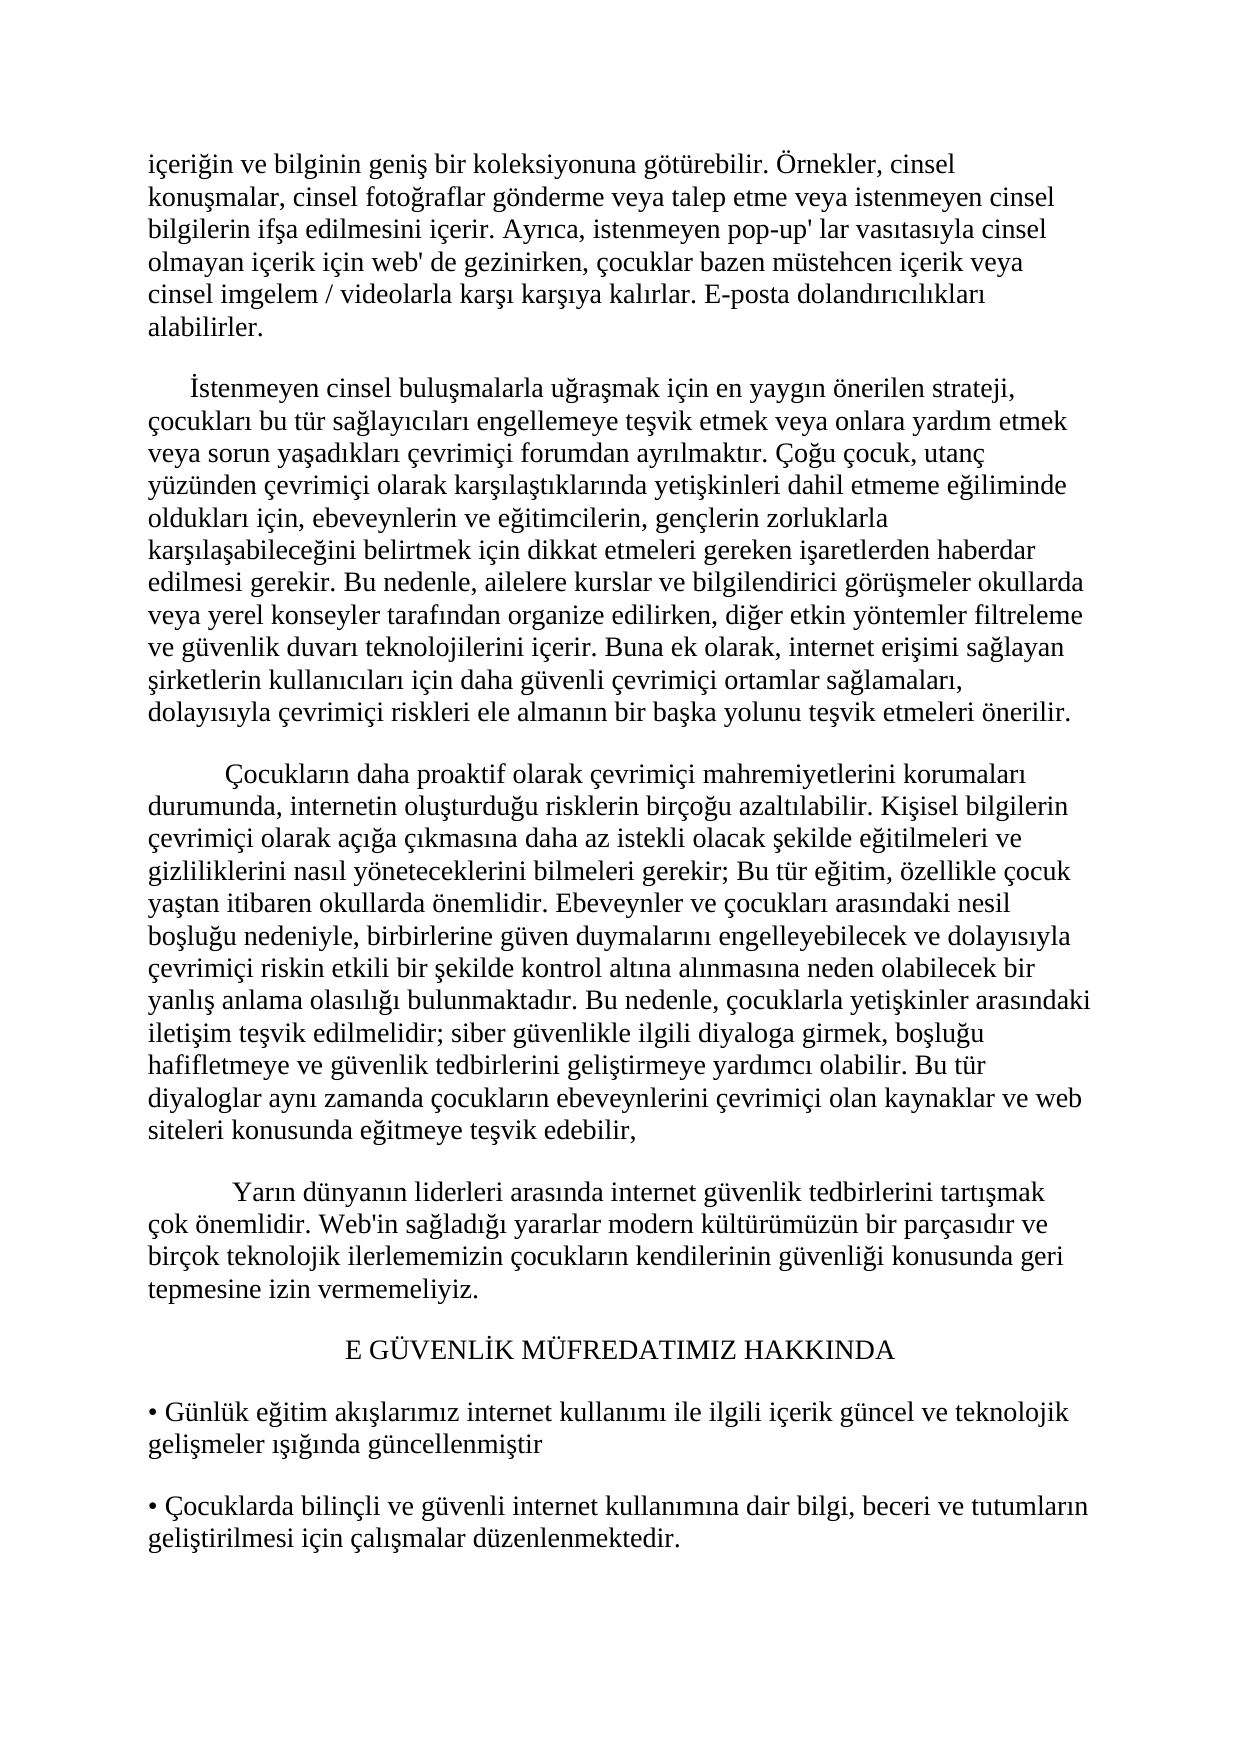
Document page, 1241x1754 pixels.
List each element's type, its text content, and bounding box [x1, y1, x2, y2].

text Çocukların daha proaktif olarak çevrimiçi mahremiyetlerini korumaları durumunda, internetin oluşturduğu risklerin birçoğu azaltılabilir. Kişisel bilgilerin çevrimiçi olarak açığa çıkmasına daha az istekli olacak şekilde eğitilmeleri ve gizliliklerini nasıl yöneteceklerini bilmeleri gerekir; Bu tür eğitim, özellikle çocuk yaştan itibaren okullarda önemlidir. Ebeveynler ve çocukları arasındaki nesil boşluğu nedeniyle, birbirlerine güven duymalarını engelleyebilecek ve dolayısıyla çevrimiçi riskin etkili bir şekilde kontrol altına alınmasına neden olabilecek bir yanlış anlama olasılığı bulunmaktadır. Bu nedenle, çocuklarla yetişkinler arasındaki iletişim teşvik edilmelidir; siber güvenlikle ilgili diyaloga girmek, boşluğu hafifletmeye ve güvenlik tedbirlerini geliştirmeye yardımcı olabilir. Bu tür diyaloglar aynı zamanda çocukların ebeveynlerini çevrimiçi olan kaynaklar ve web siteleri konusunda eğitmeye teşvik edebilir, [148, 757, 1093, 1145]
text Yarın dünyanın liderleri arasında internet güvenlik tedbirlerini tartışmak çok önemlidir. Web'in sağladığı yararlar modern kültürümüzün bir parçasıdır ve birçok teknolojik ilerlememizin çocukların kendilerinin güvenliği konusunda geri tepmesine izin vermemeliyiz. [148, 1174, 1093, 1304]
text • Çocuklarda bilinçli ve güvenli internet kullanımına dair bilgi, beceri ve tutumların geliştirilmesi için çalışmalar düzenlenmektedir. [148, 1489, 1093, 1554]
text • Günlük eğitim akışlarımız internet kullanımı ile ilgili içerik güncel ve teknolojik gelişmeler ışığında güncellenmiştir [148, 1395, 1093, 1460]
text E GÜVENLİK MÜFREDATIMIZ HAKKINDA [148, 1333, 1093, 1366]
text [148, 148, 1093, 342]
text İstenmeyen cinsel buluşmalarla uğraşmak için en yaygın önerilen strateji, çocukları bu tür sağlayıcıları engellemeye teşvik etmek veya onlara yardım etmek veya sorun yaşadıkları çevrimiçi forumdan ayrılmaktır. Çoğu çocuk, utanç yüzünden çevrimiçi olarak karşılaştıklarında yetişkinleri dahil etmeme eğiliminde oldukları için, ebeveynlerin ve eğitimcilerin, gençlerin zorluklarla karşılaşabileceğini belirtmek için dikkat etmeleri gereken işaretlerden haberdar edilmesi gerekir. Bu nedenle, ailelere kurslar ve bilgilendirici görüşmeler okullarda veya yerel konseyler tarafından organize edilirken, diğer etkin yöntemler filtreleme ve güvenlik duvarı teknolojilerini içerir. Buna ek olarak, internet erişimi sağlayan şirketlerin kullanıcıları için daha güvenli çevrimiçi ortamlar sağlamaları, dolayısıyla çevrimiçi riskleri ele almanın bir başka yolunu teşvik etmeleri önerilir. [148, 371, 1093, 727]
